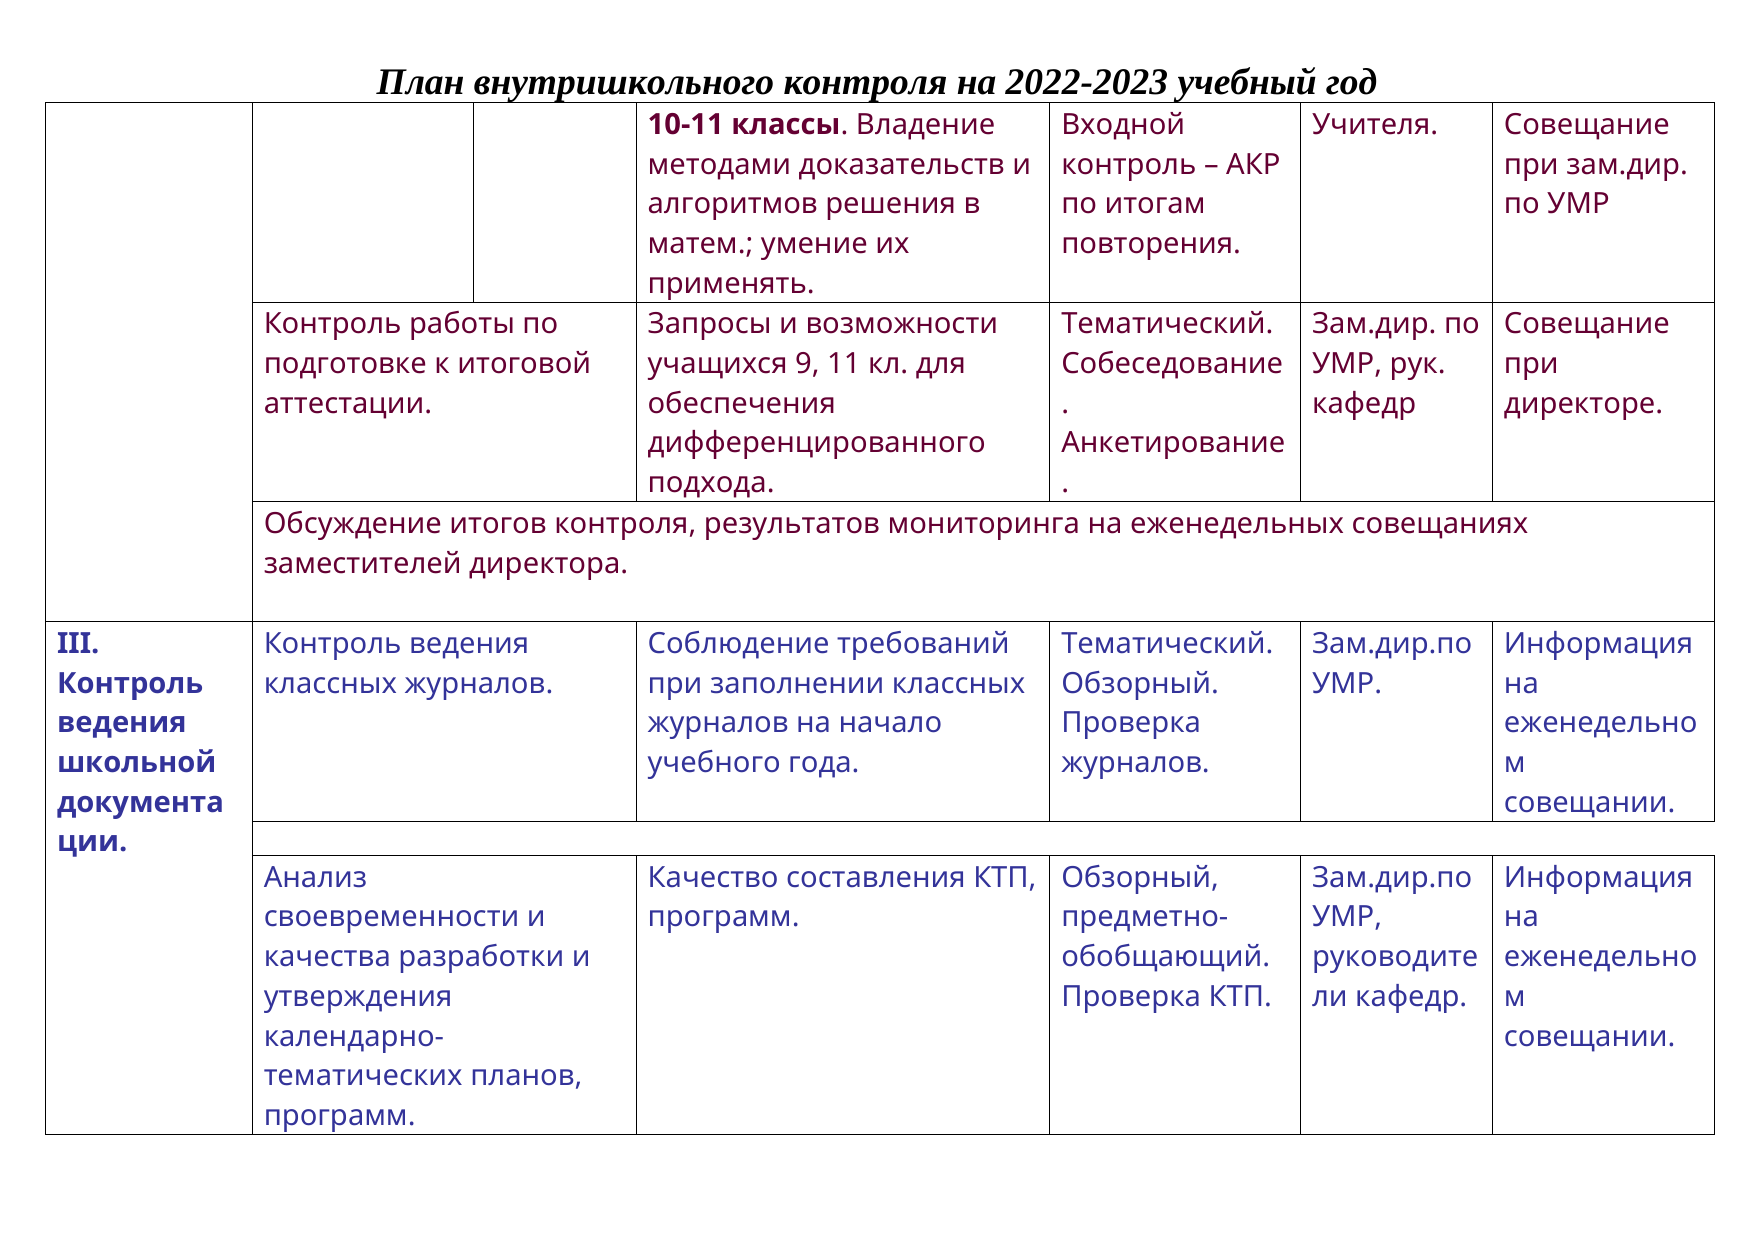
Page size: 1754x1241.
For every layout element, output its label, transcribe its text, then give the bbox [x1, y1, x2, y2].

table_cell Контроль ведения классных журналов. [253, 622, 636, 821]
table_cell Обзорный, предметно-обобщающий. Проверка КТП. [1050, 856, 1300, 1134]
table_header [253, 103, 473, 302]
table_header [474, 103, 636, 302]
table_cell Зам.дир. по УМР, рук. кафедр [1301, 303, 1492, 501]
table_header Входной контроль – АКР по итогам повторения. [1050, 103, 1300, 302]
table_cell Анализ своевременности и качества разработки и утверждения календарно-тематических планов, программ. [253, 856, 636, 1134]
table_cell Зам.дир.по УМР, руководители кафедр. [1301, 856, 1492, 1134]
table_cell Тематический. Собеседование. Анкетирование. [1050, 303, 1300, 501]
table_header 10-11 классы. Владение методами доказательств и алгоритмов решения в матем.; умение их применять. [637, 103, 1049, 302]
table_cell Информация на еженедельном совещании. [1493, 622, 1714, 821]
table_cell Обсуждение итогов контроля, результатов мониторинга на еженедельных совещаниях заместителей директора. [253, 502, 1714, 621]
table_cell Совещание при директоре. [1493, 303, 1714, 501]
table_cell Соблюдение требований при заполнении классных журналов на начало учебного года. [637, 622, 1049, 821]
table_header [46, 103, 252, 621]
table_header Учителя. [1301, 103, 1492, 302]
table_cell Качество составления КТП, программ. [637, 856, 1049, 1134]
table_header Совещание при зам.дир. по УМР [1493, 103, 1714, 302]
table_cell Контроль работы по подготовке к итоговой аттестации. [253, 303, 636, 501]
table_cell III. Контроль ведения школьной документации. [46, 622, 252, 1134]
table_cell Зам.дир.по УМР. [1301, 622, 1492, 821]
table_cell Тематический. Обзорный. Проверка журналов. [1050, 622, 1300, 821]
table_cell Запросы и возможности учащихся 9, 11 кл. для обеспечения дифференцированного подхода. [637, 303, 1049, 501]
table_cell Информация на еженедельном совещании. [1493, 856, 1714, 1134]
